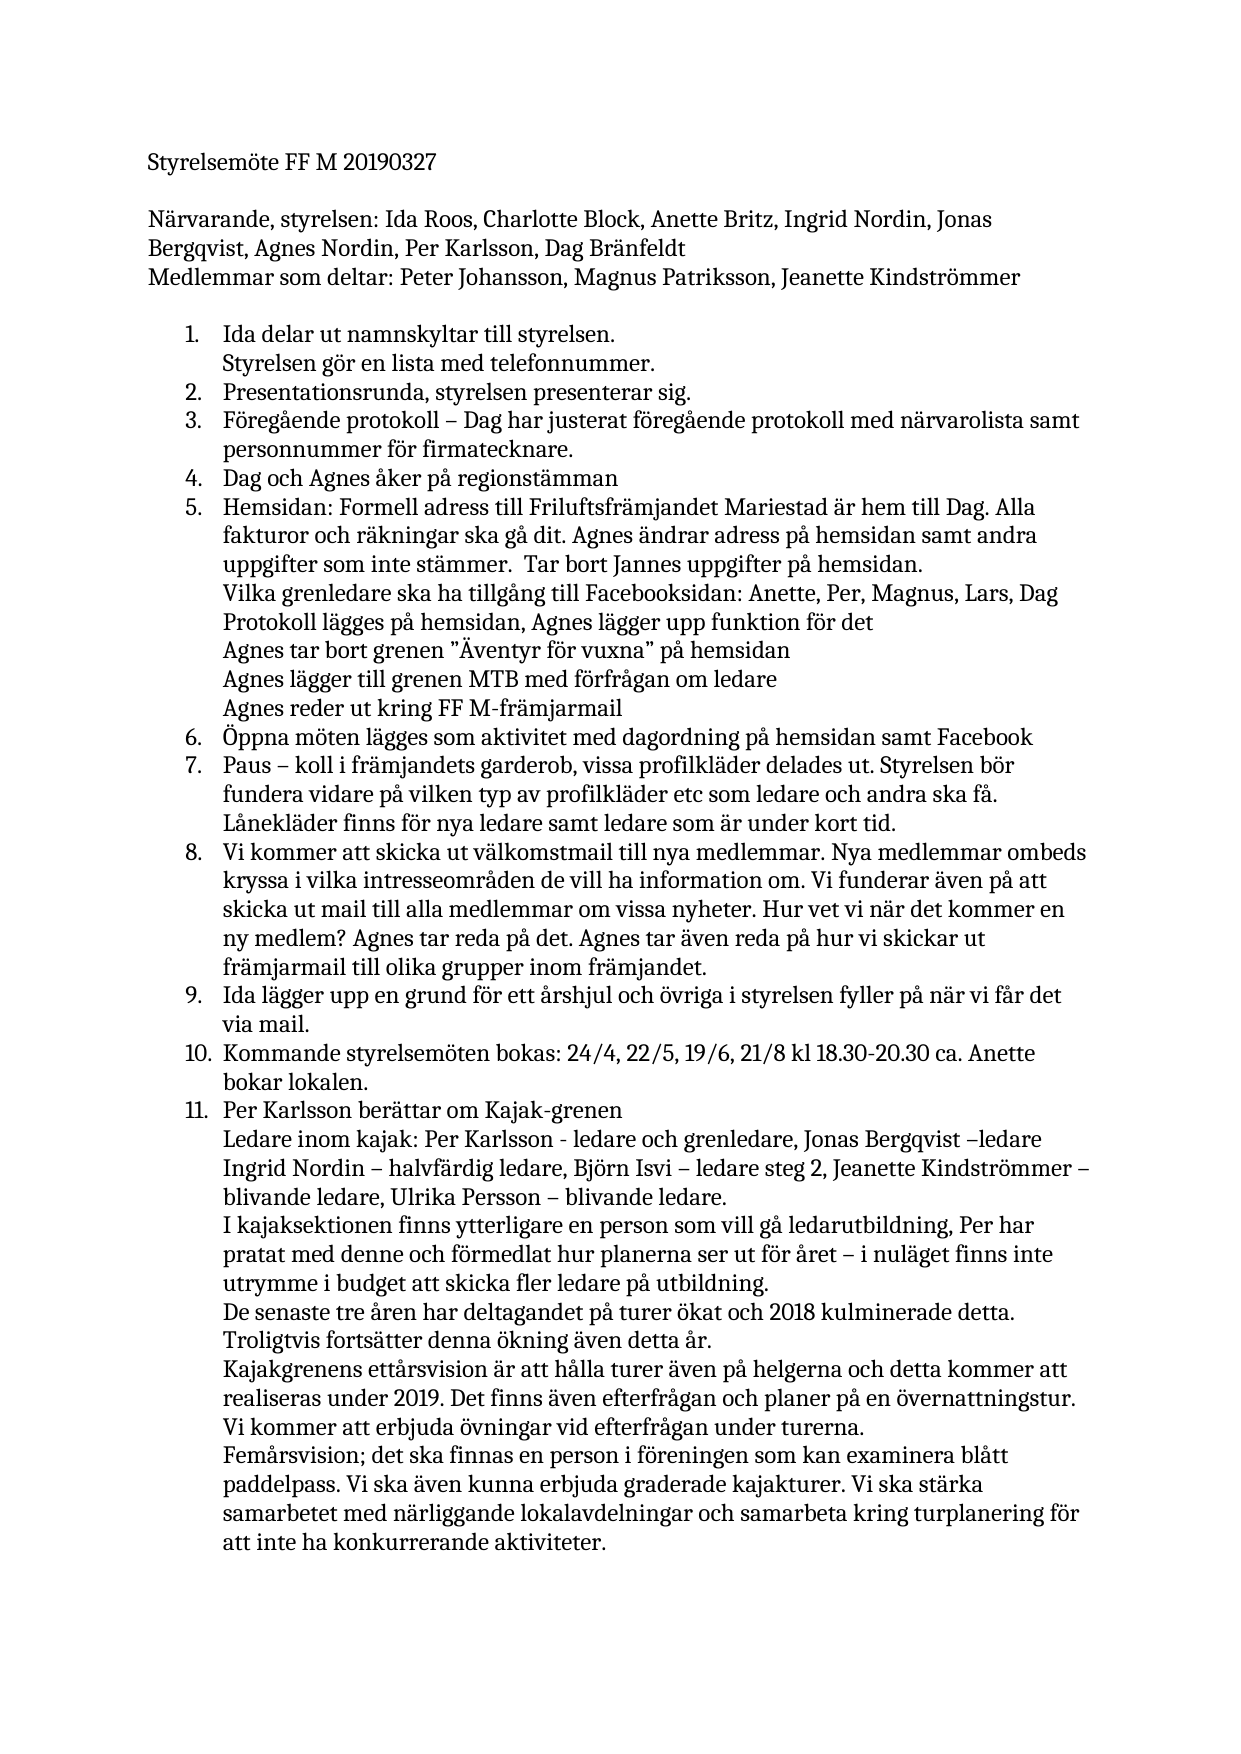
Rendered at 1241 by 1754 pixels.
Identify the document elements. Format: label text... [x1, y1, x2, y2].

list Hemsidan: Formell adress till Friluftsfrämjandet Mariestad är hem till Dag. Alla fakturor och räkningar ska gå dit. Agnes ändrar adress på hemsidan samt andra uppgifter som inte stämmer. Tar bort Jannes uppgifter på hemsidan. [185, 493, 1093, 579]
list Vilka grenledare ska ha tillgång till Facebooksidan: Anette, Per, Magnus, Lars, Dag [223, 579, 1093, 608]
list Vi kommer att skicka ut välkomstmail till nya medlemmar. Nya medlemmar ombeds kryssa i vilka intresseområden de vill ha information om. Vi funderar även på att skicka ut mail till alla medlemmar om vissa nyheter. Hur vet vi när det kommer en ny medlem? Agnes tar reda på det. Agnes tar även reda på hur vi skickar ut främjarmail till olika grupper inom främjandet. [185, 838, 1093, 981]
list Agnes reder ut kring FF M-främjarmail [223, 694, 1093, 723]
list Föregående protokoll – Dag har justerat föregående protokoll med närvarolista samt personnummer för firmatecknare. [185, 406, 1093, 464]
list Ida delar ut namnskyltar till styrelsen. [185, 320, 1093, 349]
list Protokoll lägges på hemsidan, Agnes lägger upp funktion för det [223, 608, 1093, 636]
text Medlemmar som deltar: Peter Johansson, Magnus Patriksson, Jeanette Kindströmmer [148, 263, 1093, 291]
list Agnes lägger till grenen MTB med förfrågan om ledare [223, 665, 1093, 694]
list Per Karlsson berättar om Kajak-grenen [185, 1096, 1093, 1125]
list Öppna möten lägges som aktivitet med dagordning på hemsidan samt Facebook [185, 723, 1093, 751]
list Paus – koll i främjandets garderob, vissa profilkläder delades ut. Styrelsen bör fundera vidare på vilken typ av profilkläder etc som ledare och andra ska få. Lånekläder finns för nya ledare samt ledare som är under kort tid. [185, 751, 1093, 838]
list Dag och Agnes åker på regionstämman [185, 464, 1093, 493]
text Styrelsen gör en lista med telefonnummer. [148, 349, 1093, 378]
list Agnes tar bort grenen ”Äventyr för vuxna” på hemsidan [223, 636, 1093, 665]
list Ledare inom kajak: Per Karlsson - ledare och grenledare, Jonas Bergqvist –ledare Ingrid Nordin – halvfärdig ledare, Björn Isvi – ledare steg 2, Jeanette Kindströmmer – blivande ledare, Ulrika Persson – blivande ledare. [223, 1125, 1093, 1211]
text Närvarande, styrelsen: Ida Roos, Charlotte Block, Anette Britz, Ingrid Nordin, Jonas Bergqvist, Agnes Nordin, Per Karlsson, Dag Bränfeldt [148, 205, 1093, 263]
list Presentationsrunda, styrelsen presenterar sig. [185, 378, 1093, 406]
text I kajaksektionen finns ytterligare en person som vill gå ledarutbildning, Per har pratat med denne och förmedlat hur planerna ser ut för året – i nuläget finns inte utrymme i budget att skicka fler ledare på utbildning. [223, 1211, 1093, 1298]
list Kommande styrelsemöten bokas: 24/4, 22/5, 19/6, 21/8 kl 18.30-20.30 ca. Anette bokar lokalen. [185, 1039, 1093, 1096]
list Ida lägger upp en grund för ett årshjul och övriga i styrelsen fyller på när vi får det via mail. [185, 981, 1093, 1039]
text De senaste tre åren har deltagandet på turer ökat och 2018 kulminerade detta. Troligtvis fortsätter denna ökning även detta år. [223, 1298, 1093, 1355]
text Femårsvision; det ska finnas en person i föreningen som kan examinera blått paddelpass. Vi ska även kunna erbjuda graderade kajakturer. Vi ska stärka samarbetet med närliggande lokalavdelningar och samarbeta kring turplanering för att inte ha konkurrerande aktiviteter. [223, 1441, 1093, 1556]
text Styrelsemöte FF M 20190327 [148, 148, 1093, 176]
text Kajakgrenens ettårsvision är att hålla turer även på helgerna och detta kommer att realiseras under 2019. Det finns även efterfrågan och planer på en övernattningstur. Vi kommer att erbjuda övningar vid efterfrågan under turerna. [223, 1355, 1093, 1441]
